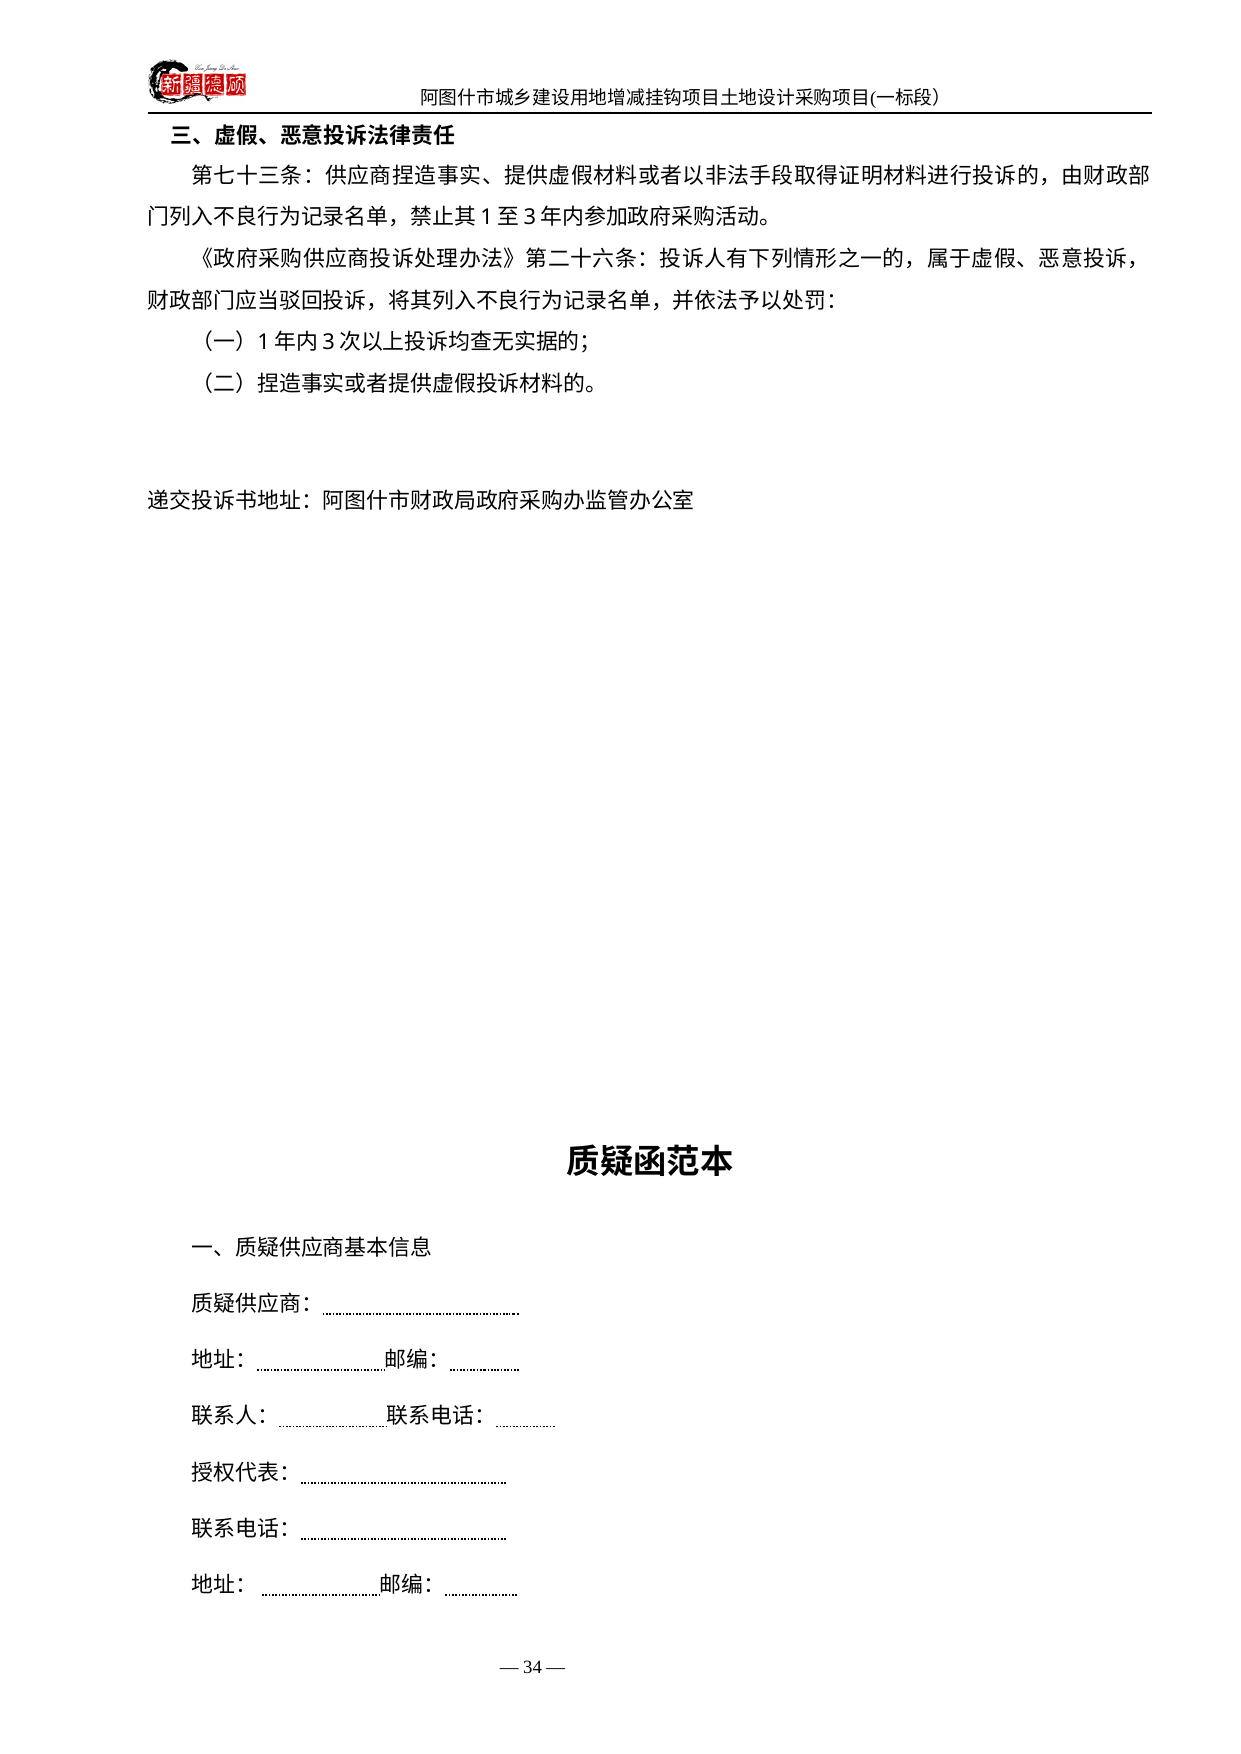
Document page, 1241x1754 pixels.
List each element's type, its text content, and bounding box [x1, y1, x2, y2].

text 第七十三条：供应商捏造事实、提供虚假材料或者以非法手段取得证明材料进行投诉的，由财政部门列入不良行为记录名单，禁止其1至3年内参加政府采购活动。 [148, 150, 1152, 233]
text （一）1年内3次以上投诉均查无实据的； [148, 316, 1152, 358]
text 联系电话： [148, 1491, 1152, 1548]
text 地址： 邮编： [148, 1323, 1152, 1379]
text 质疑供应商： [148, 1266, 1152, 1323]
text 联系人： 联系电话： [148, 1379, 1152, 1435]
text 授权代表： [148, 1435, 1152, 1491]
text 三、虚假、恶意投诉法律责任 [148, 118, 1152, 150]
text 一、质疑供应商基本信息 [148, 1210, 1152, 1266]
text 《政府采购供应商投诉处理办法》第二十六条：投诉人有下列情形之一的，属于虚假、恶意投诉，财政部门应当驳回投诉，将其列入不良行为记录名单，并依法予以处罚： [148, 233, 1152, 316]
text 递交投诉书地址：阿图什市财政局政府采购办监管办公室 [148, 483, 1152, 515]
text 质疑函范本 [148, 1129, 1152, 1185]
picture [147, 59, 247, 105]
text （二）捏造事实或者提供虚假投诉材料的。 [148, 358, 1152, 400]
text 地址： 邮编： [148, 1548, 1152, 1604]
